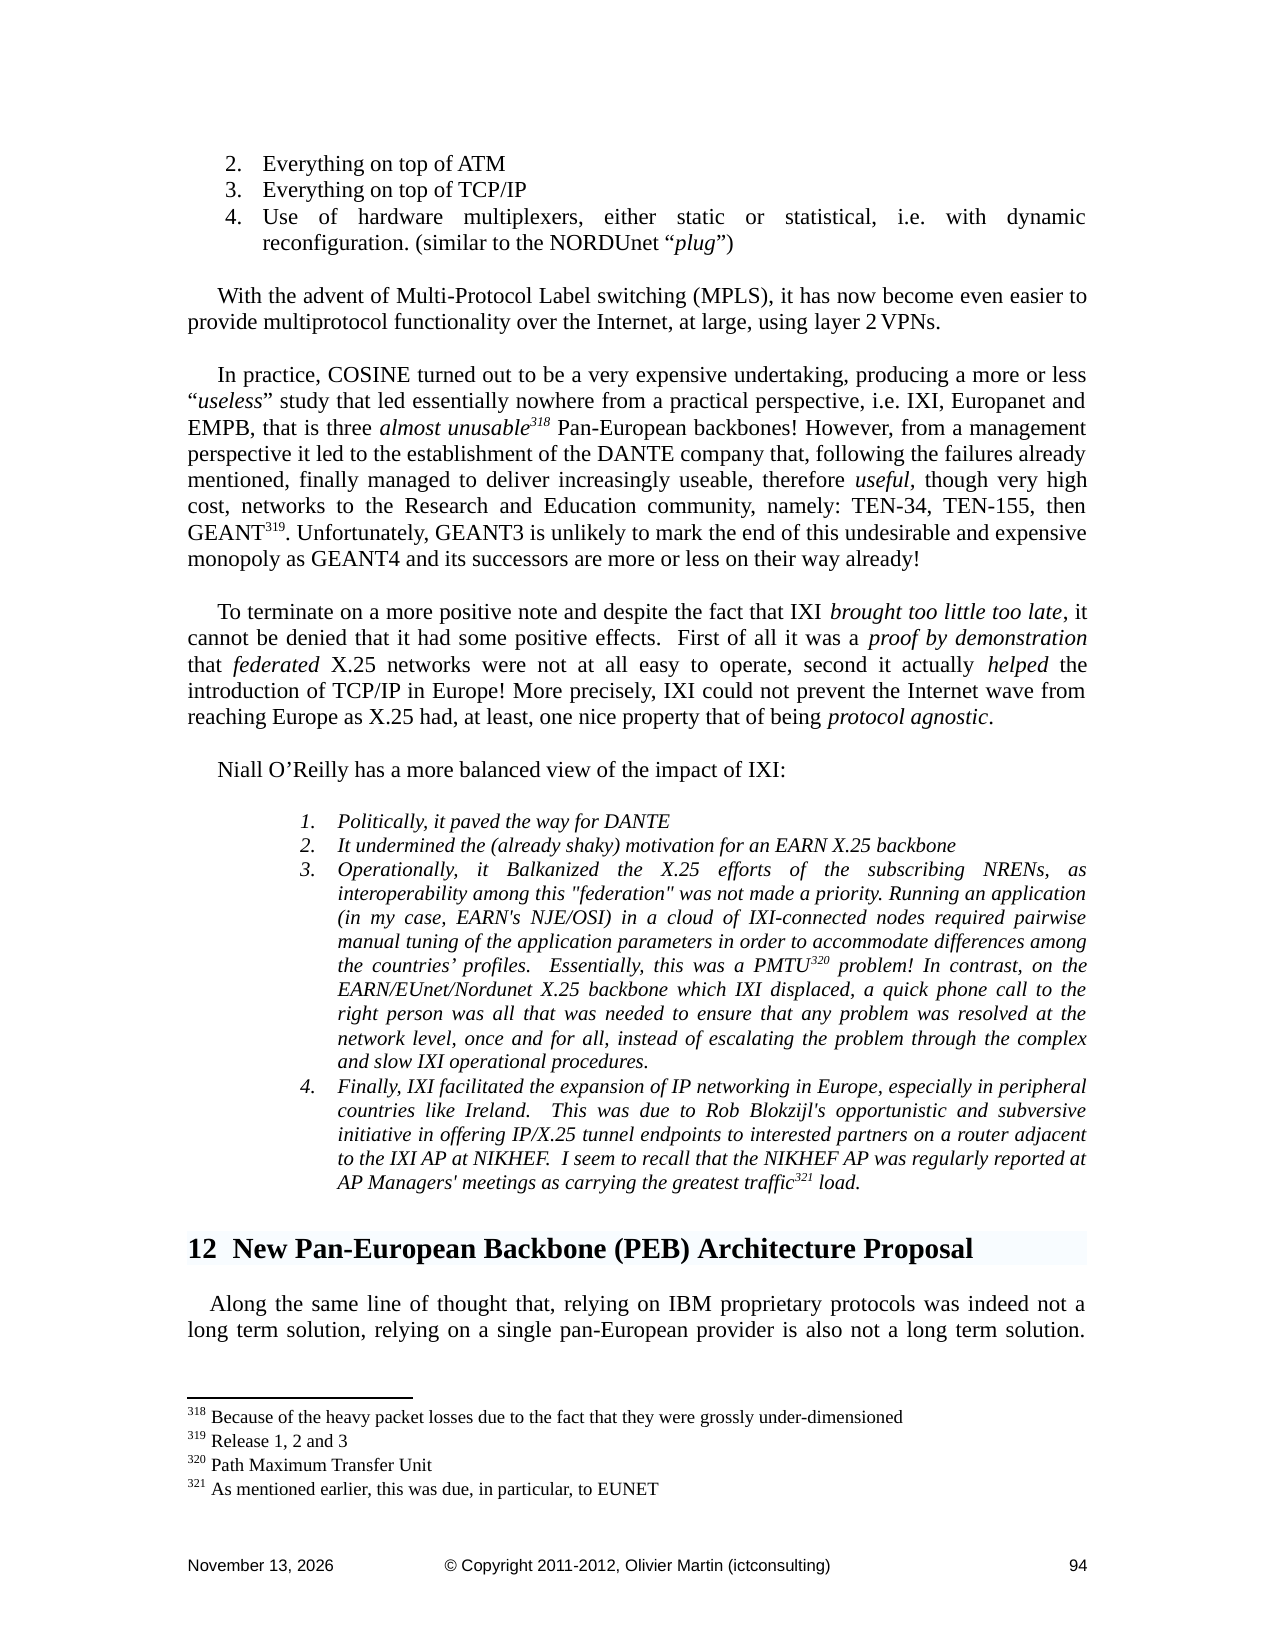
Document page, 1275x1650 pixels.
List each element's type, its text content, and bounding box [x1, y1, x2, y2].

list Finally, IXI facilitated the expansion of IP networking in Europe, especially in peripheral countries like Ireland. This was due to Rob Blokzijl's opportunistic and subversive initiative in offering IP/X.25 tunnel endpoints to interested partners on a router adjacent to the IXI AP at NIKHEF. I seem to recall that the NIKHEF AP was regularly reported at AP Managers' meetings as carrying the greatest traffic load. [300, 1073, 1087, 1194]
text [187, 1290, 1087, 1343]
text In practice, COSINE turned out to be a very expensive undertaking, producing a more or less “useless” study that led essentially nowhere from a practical perspective, i.e. IXI, Europanet and EMPB, that is three almost unusable Pan-European backbones! However, from a management perspective it led to the establishment of the DANTE company that, following the failures already mentioned, finally managed to deliver increasingly useable, therefore useful, though very high cost, networks to the Research and Education community, namely: TEN-34, TEN-155, then GEANT. Unfortunately, GEANT3 is unlikely to mark the end of this undesirable and expensive monopoly as GEANT4 and its successors are more or less on their way already! [187, 361, 1087, 572]
text Niall O’Reilly has a more balanced view of the impact of IXI: [187, 756, 1087, 782]
list Everything on top of ATM [225, 150, 1087, 176]
text To terminate on a more positive note and despite the fact that IXI brought too little too late, it cannot be denied that it had some positive effects. First of all it was a proof by demonstration that federated X.25 networks were not at all easy to operate, second it actually helped the introduction of TCP/IP in Europe! More precisely, IXI could not prevent the Internet wave from reaching Europe as X.25 had, at least, one nice property that of being protocol agnostic. [187, 598, 1087, 730]
list Use of hardware multiplexers, either static or statistical, i.e. with dynamic reconfiguration. (similar to the NORDUnet “plug”) [225, 203, 1087, 255]
subtitle New Pan-European Backbone (PEB) Architecture Proposal [187, 1231, 1087, 1265]
list Operationally, it Balkanized the X.25 efforts of the subscribing NRENs, as interoperability among this "federation" was not made a priority. Running an application (in my case, EARN's NJE/OSI) in a cloud of IXI-connected nodes required pairwise manual tuning of the application parameters in order to accommodate differences among the countries’ profiles. Essentially, this was a PMTU problem! In contrast, on the EARN/EUnet/Nordunet X.25 backbone which IXI displaced, a quick phone call to the right person was all that was needed to ensure that any problem was resolved at the network level, once and for all, instead of escalating the problem through the complex and slow IXI operational procedures. [300, 857, 1087, 1073]
list Everything on top of TCP/IP [225, 176, 1087, 203]
text With the advent of Multi-Protocol Label switching (MPLS), it has now become even easier to provide multiprotocol functionality over the Internet, at large, using layer 2 VPNs. [187, 282, 1087, 334]
list It undermined the (already shaky) motivation for an EARN X.25 backbone [300, 833, 1087, 857]
list Politically, it paved the way for DANTE [300, 809, 1087, 833]
